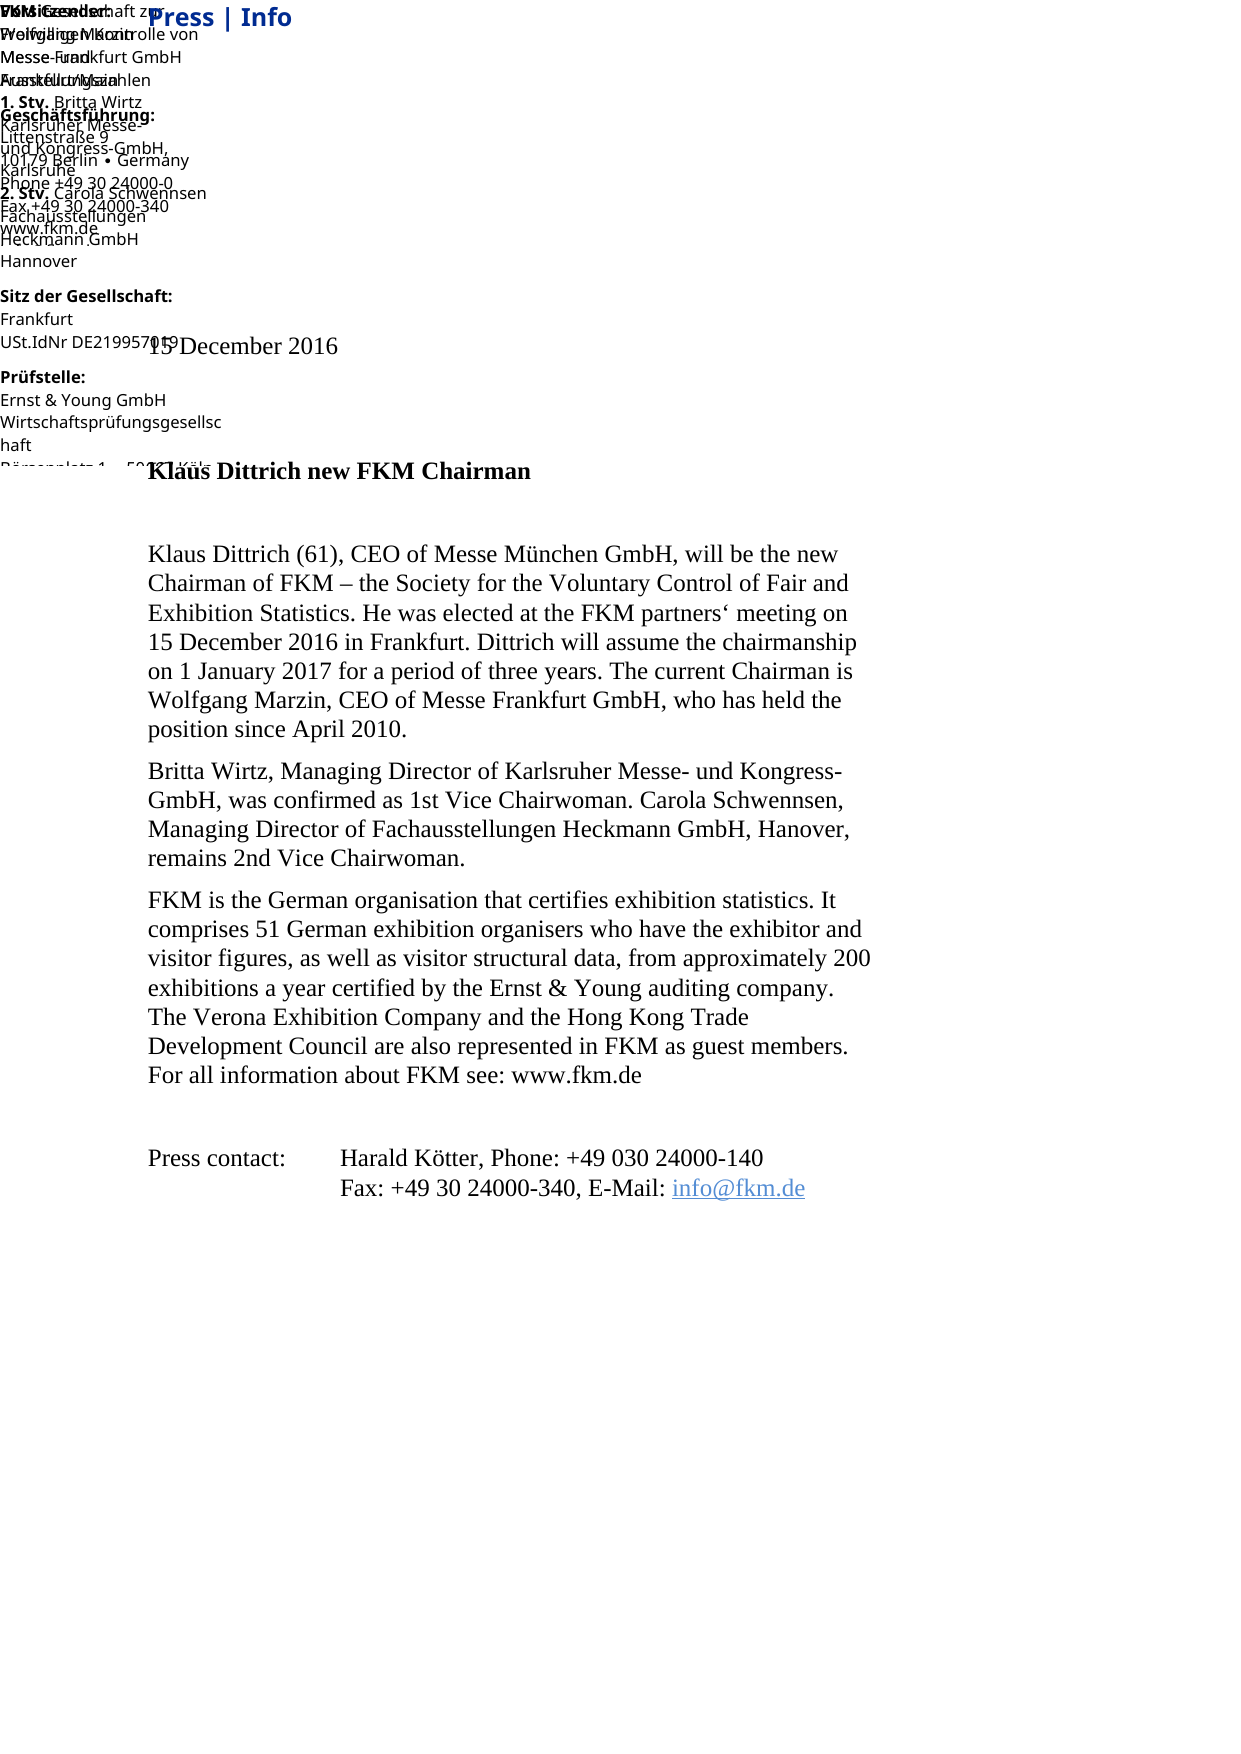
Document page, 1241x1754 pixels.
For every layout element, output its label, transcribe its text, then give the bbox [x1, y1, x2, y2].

text Britta Wirtz, Managing Director of Karlsruher Messe- und Kongress-GmbH, was confirmed as 1st Vice Chairwoman. Carola Schwennsen, Managing Director of Fachausstellungen Heckmann GmbH, Hanover, remains 2nd Vice Chairwoman. [148, 756, 877, 873]
text Klaus Dittrich new FKM Chairman [148, 456, 877, 485]
text Press contact: Harald Kötter, Phone: +49 030 24000-140 Fax: +49 30 24000-340, E-Mail: info@fkm.de [148, 1143, 877, 1202]
text Klaus Dittrich (61), CEO of Messe München GmbH, will be the new Chairman of FKM – the Society for the Voluntary Control of Fair and Exhibition Statistics. He was elected at the FKM partners‘ meeting on 15 December 2016 in Frankfurt. Dittrich will assume the chairmanship on 1 January 2017 for a period of three years. The current Chairman is Wolfgang Marzin, CEO of Messe Frankfurt GmbH, who has held the position since April 2010. [148, 539, 877, 743]
text 15 December 2016 [148, 331, 877, 360]
text FKM is the German organisation that certifies exhibition statistics. It comprises 51 German exhibition organisers who have the exhibitor and visitor figures, as well as visitor structural data, from approximately 200 exhibitions a year certified by the Ernst & Young auditing company. The Verona Exhibition Company and the Hong Kong Trade Development Council are also represented in FKM as guest members. For all information about FKM see: www.fkm.de [148, 885, 877, 1089]
